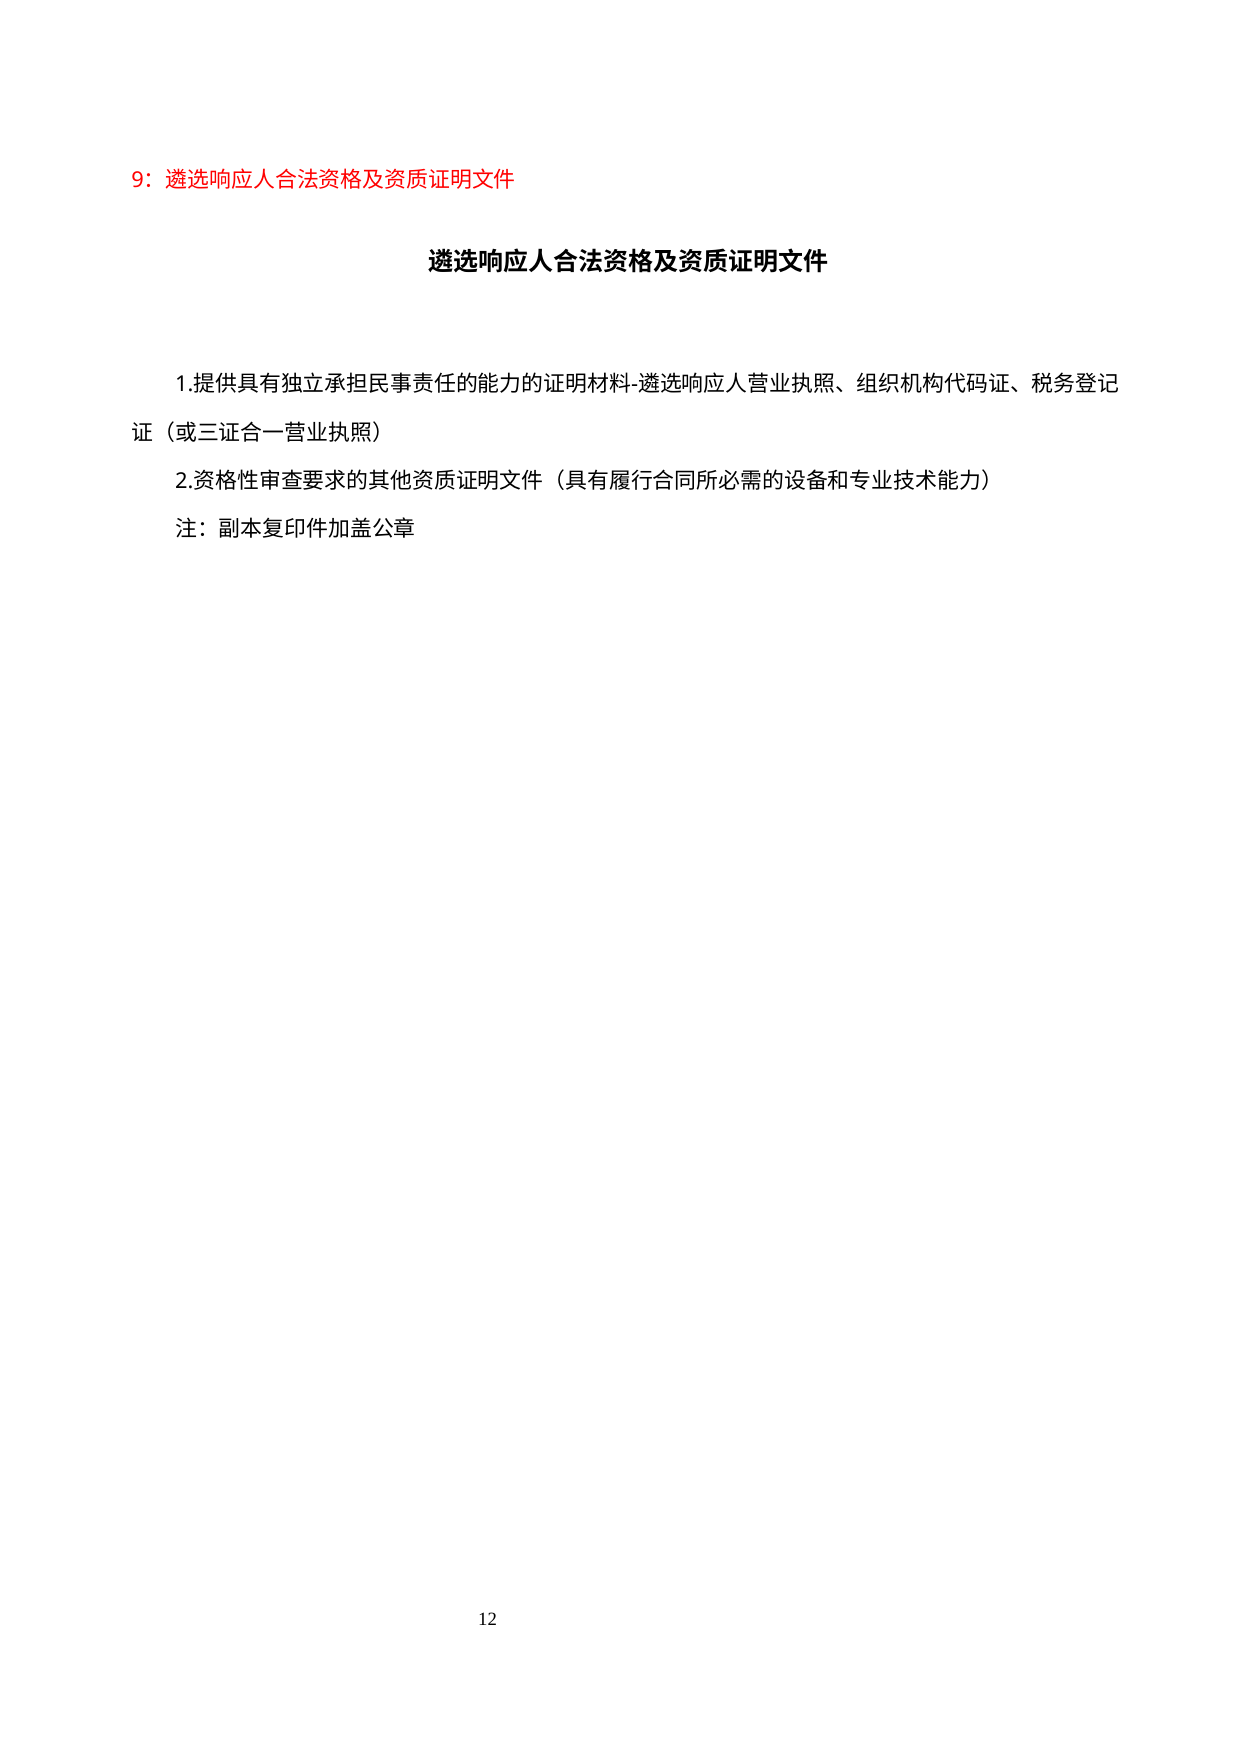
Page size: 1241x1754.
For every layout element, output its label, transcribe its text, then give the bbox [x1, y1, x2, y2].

text 1.提供具有独立承担民事责任的能力的证明材料-遴选响应人营业执照、组织机构代码证、税务登记证（或三证合一营业执照） [131, 365, 1125, 447]
text 2.资格性审查要求的其他资质证明文件（具有履行合同所必需的设备和专业技术能力） [131, 462, 1125, 495]
text 注：副本复印件加盖公章 [131, 511, 1125, 543]
text 9：遴选响应人合法资格及资质证明文件 [131, 162, 1125, 194]
text 遴选响应人合法资格及资质证明文件 [131, 227, 1125, 292]
